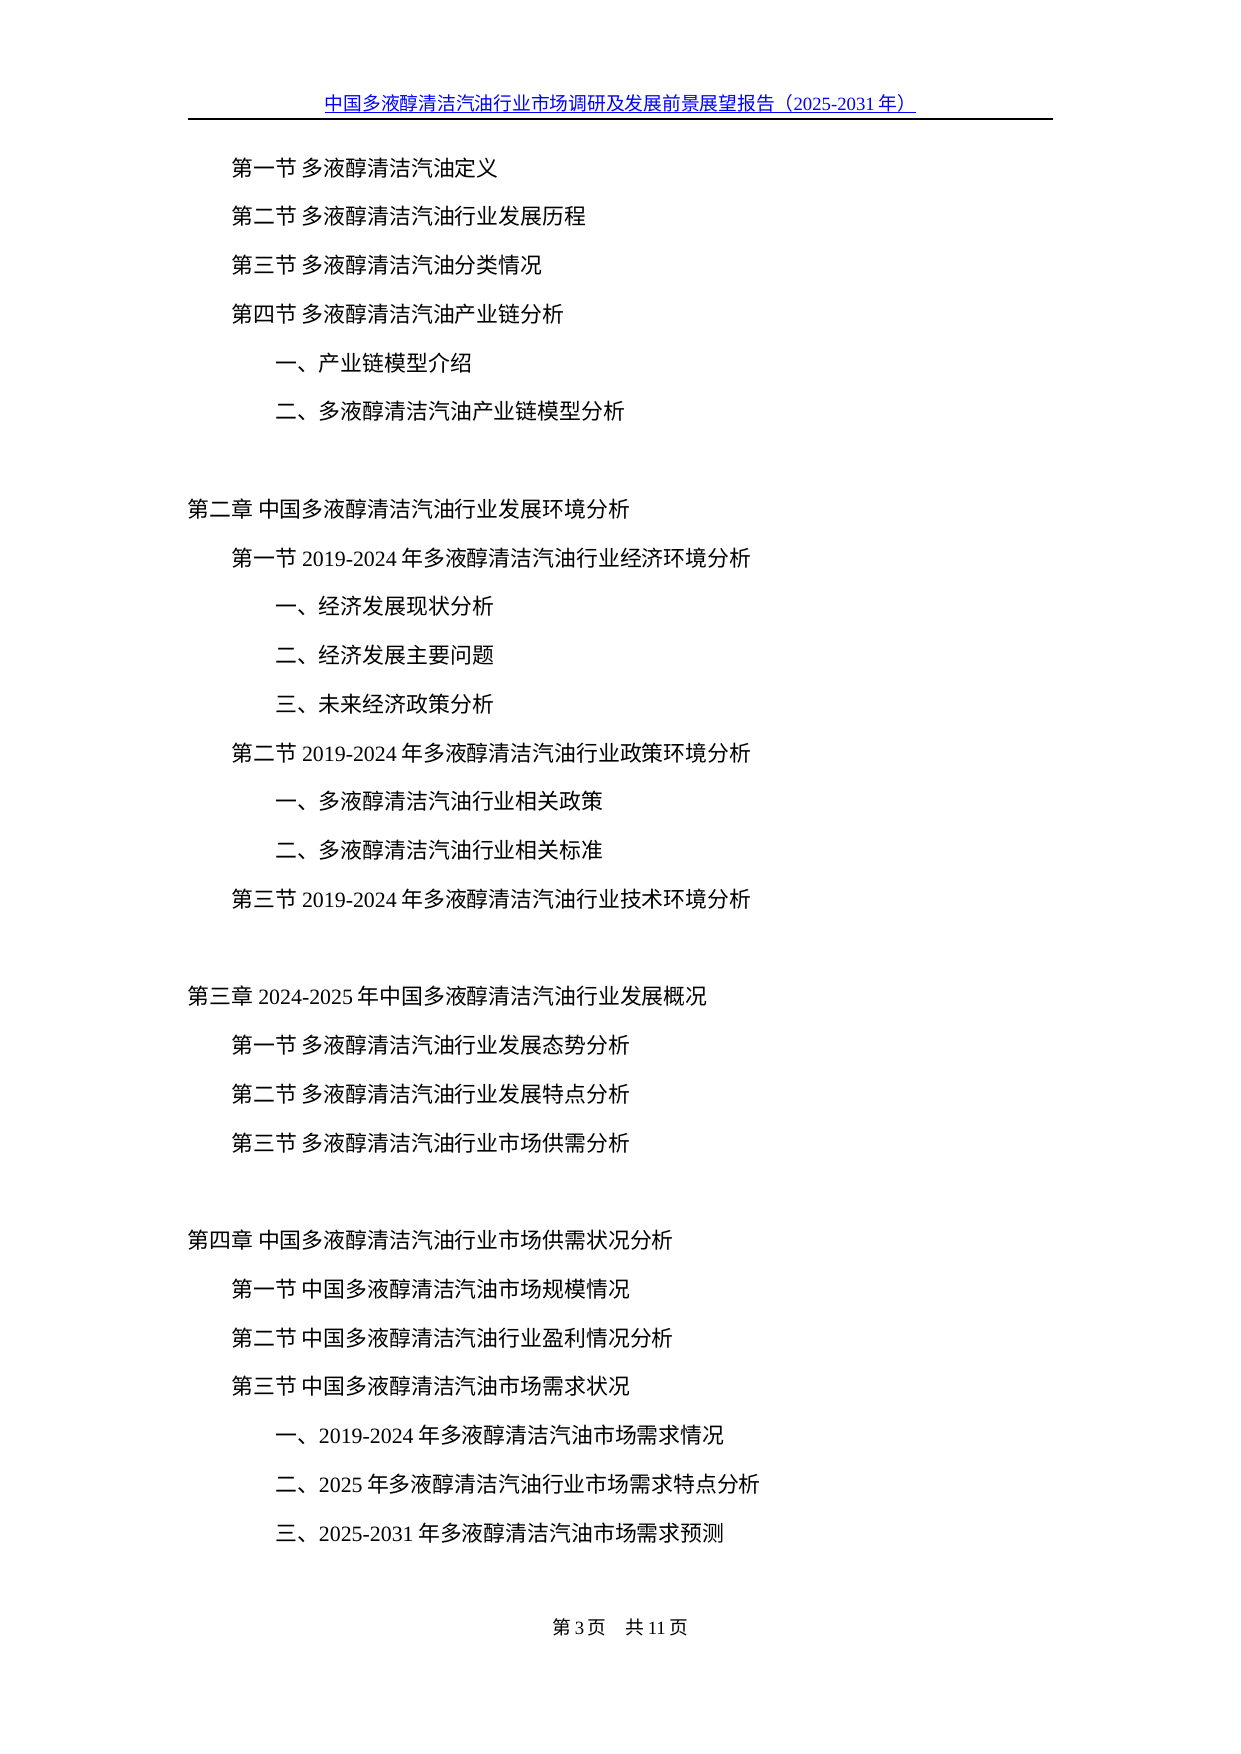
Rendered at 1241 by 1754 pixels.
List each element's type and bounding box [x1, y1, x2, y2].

text [187, 150, 1053, 1548]
